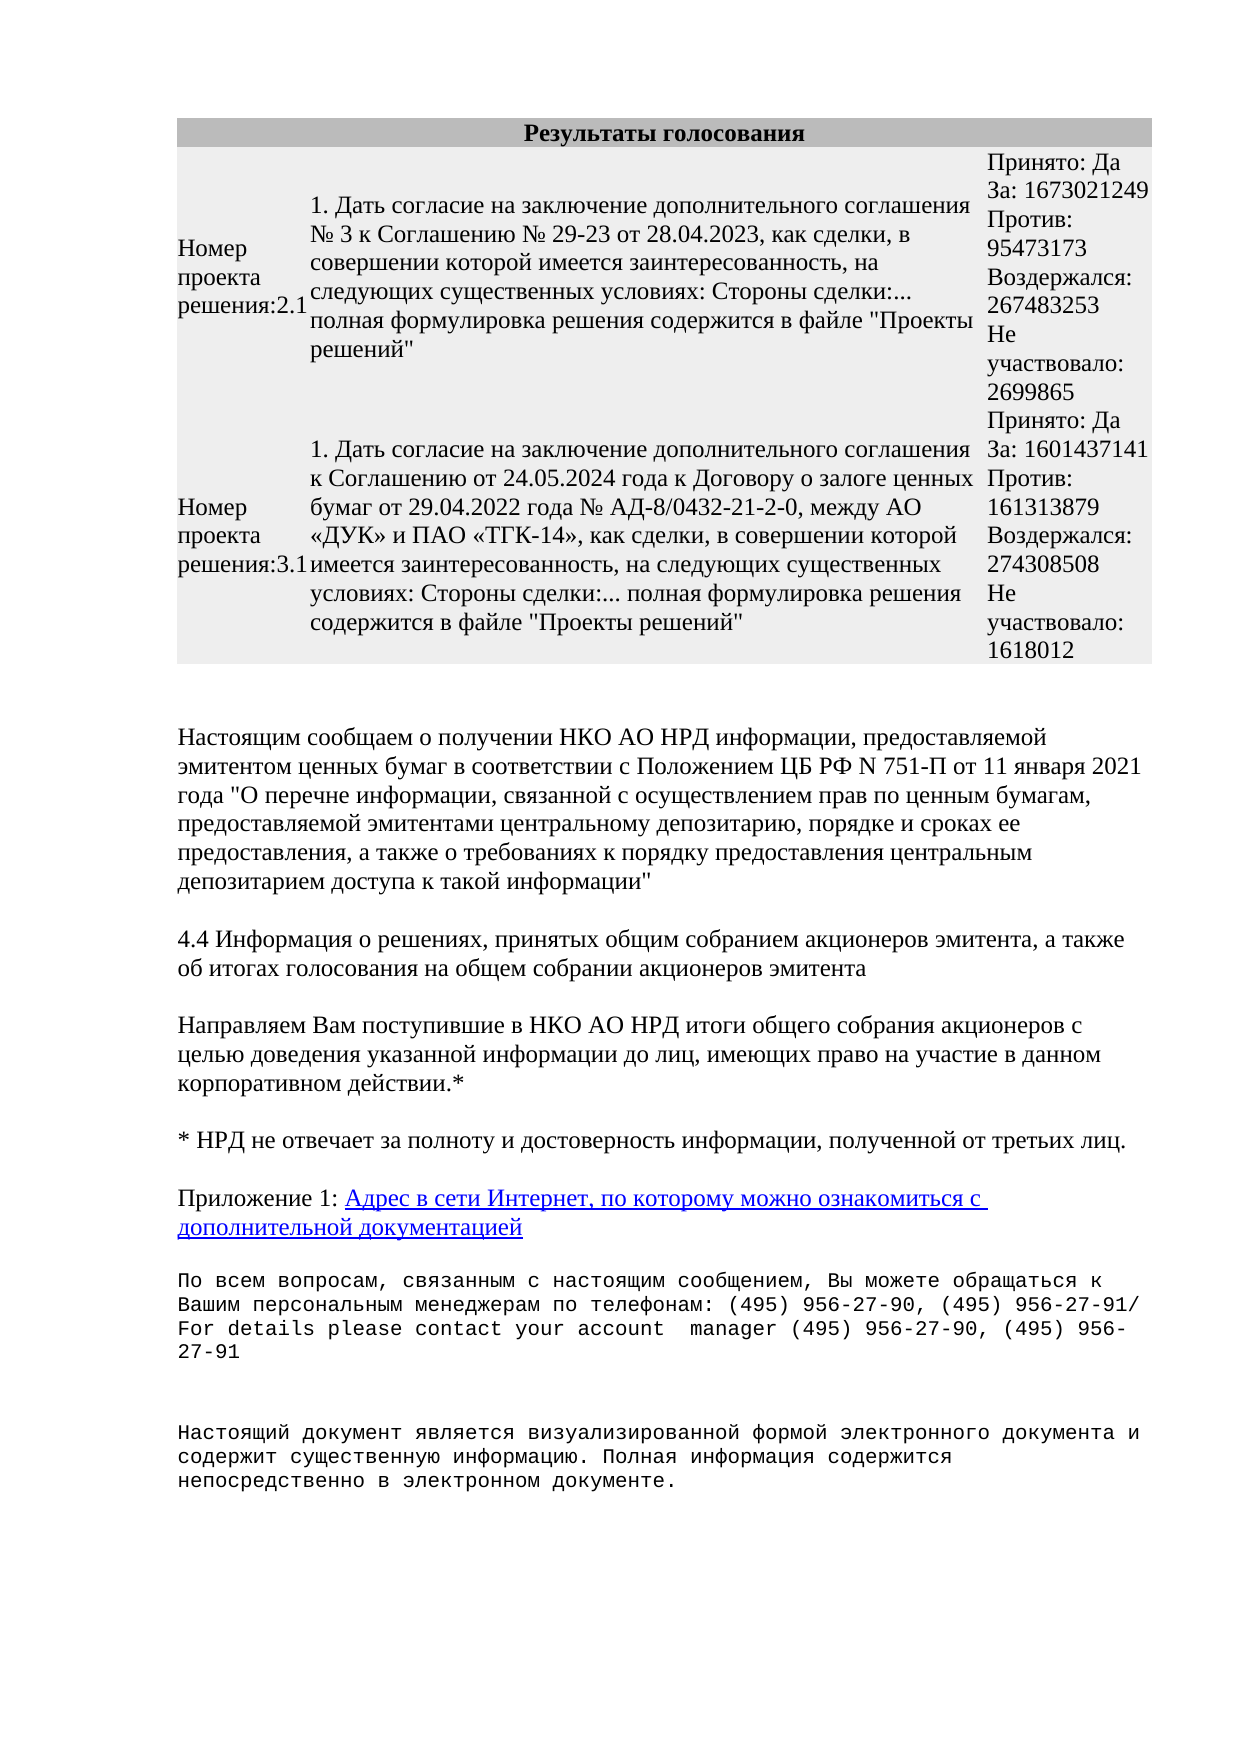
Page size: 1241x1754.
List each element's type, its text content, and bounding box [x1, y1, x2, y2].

table_cell За: 1601437141 Против: 161313879 Воздержался: 274308508 Не участвовало: 1618012 [987, 434, 1152, 664]
text Направляем Вам поступившие в НКО АО НРД итоги общего собрания акционеров с целью доведения указанной информации до лиц, имеющих право на участие в данном корпоративном действии.* * НРД не отвечает за полноту и достоверность информации, полученной от третьих лиц. [177, 1011, 1152, 1154]
text Приложение 1: Адрес в сети Интернет, по которому можно ознакомиться с дополнительной документацией [177, 1183, 1152, 1241]
table_cell 1. Дать согласие на заключение дополнительного соглашения № 3 к Соглашению № 29-23 от 28.04.2023, как сделки, в совершении которой имеется заинтересованность, на следующих существенных условиях: Стороны сделки:... полная формулировка решения содержится в файле "Проекты решений" [310, 147, 987, 406]
text Настоящим сообщаем о получении НКО АО НРД информации, предоставляемой эмитентом ценных бумаг в соответствии с Положением ЦБ РФ N 751-П от 11 января 2021 года "О перечне информации, связанной с осуществлением прав по ценным бумагам, предоставляемой эмитентами центральному депозитарию, порядке и сроках ее предоставления, а также о требованиях к порядку предоставления центральным депозитарием доступа к такой информации" [177, 722, 1152, 895]
table_cell Принято: Да [987, 406, 1152, 434]
table_cell Номер проекта решения:2.1 [177, 147, 310, 406]
table_header Результаты голосования [177, 118, 1152, 147]
text 4.4 Информация о решениях, принятых общим собранием акционеров эмитента, а также об итогах голосования на общем собрании акционеров эмитента [177, 924, 1152, 981]
table_cell Номер проекта решения:3.1 [177, 406, 310, 664]
table_cell За: 1673021249 Против: 95473173 Воздержался: 267483253 Не участвовало: 2699865 [987, 176, 1152, 406]
text По всем вопросам, связанным с настоящим сообщением, Вы можете обращаться к Вашим персональным менеджерам по телефонам: (495) 956-27-90, (495) 956-27-91/ For details please contact your account manager (495) 956-27-90, (495) 956-27-91 [177, 1270, 1152, 1365]
table_cell Принято: Да [987, 147, 1152, 176]
table_cell 1. Дать согласие на заключение дополнительного соглашения к Соглашению от 24.05.2024 года к Договору о залоге ценных бумаг от 29.04.2022 года № АД-8/0432-21-2-0, между АО «ДУК» и ПАО «ТГК-14», как сделки, в совершении которой имеется заинтересованность, на следующих существенных условиях: Стороны сделки:... полная формулировка решения содержится в файле "Проекты решений" [310, 406, 987, 664]
text Настоящий документ является визуализированной формой электронного документа и содержит существенную информацию. Полная информация содержится непосредственно в электронном документе. [177, 1422, 1152, 1493]
